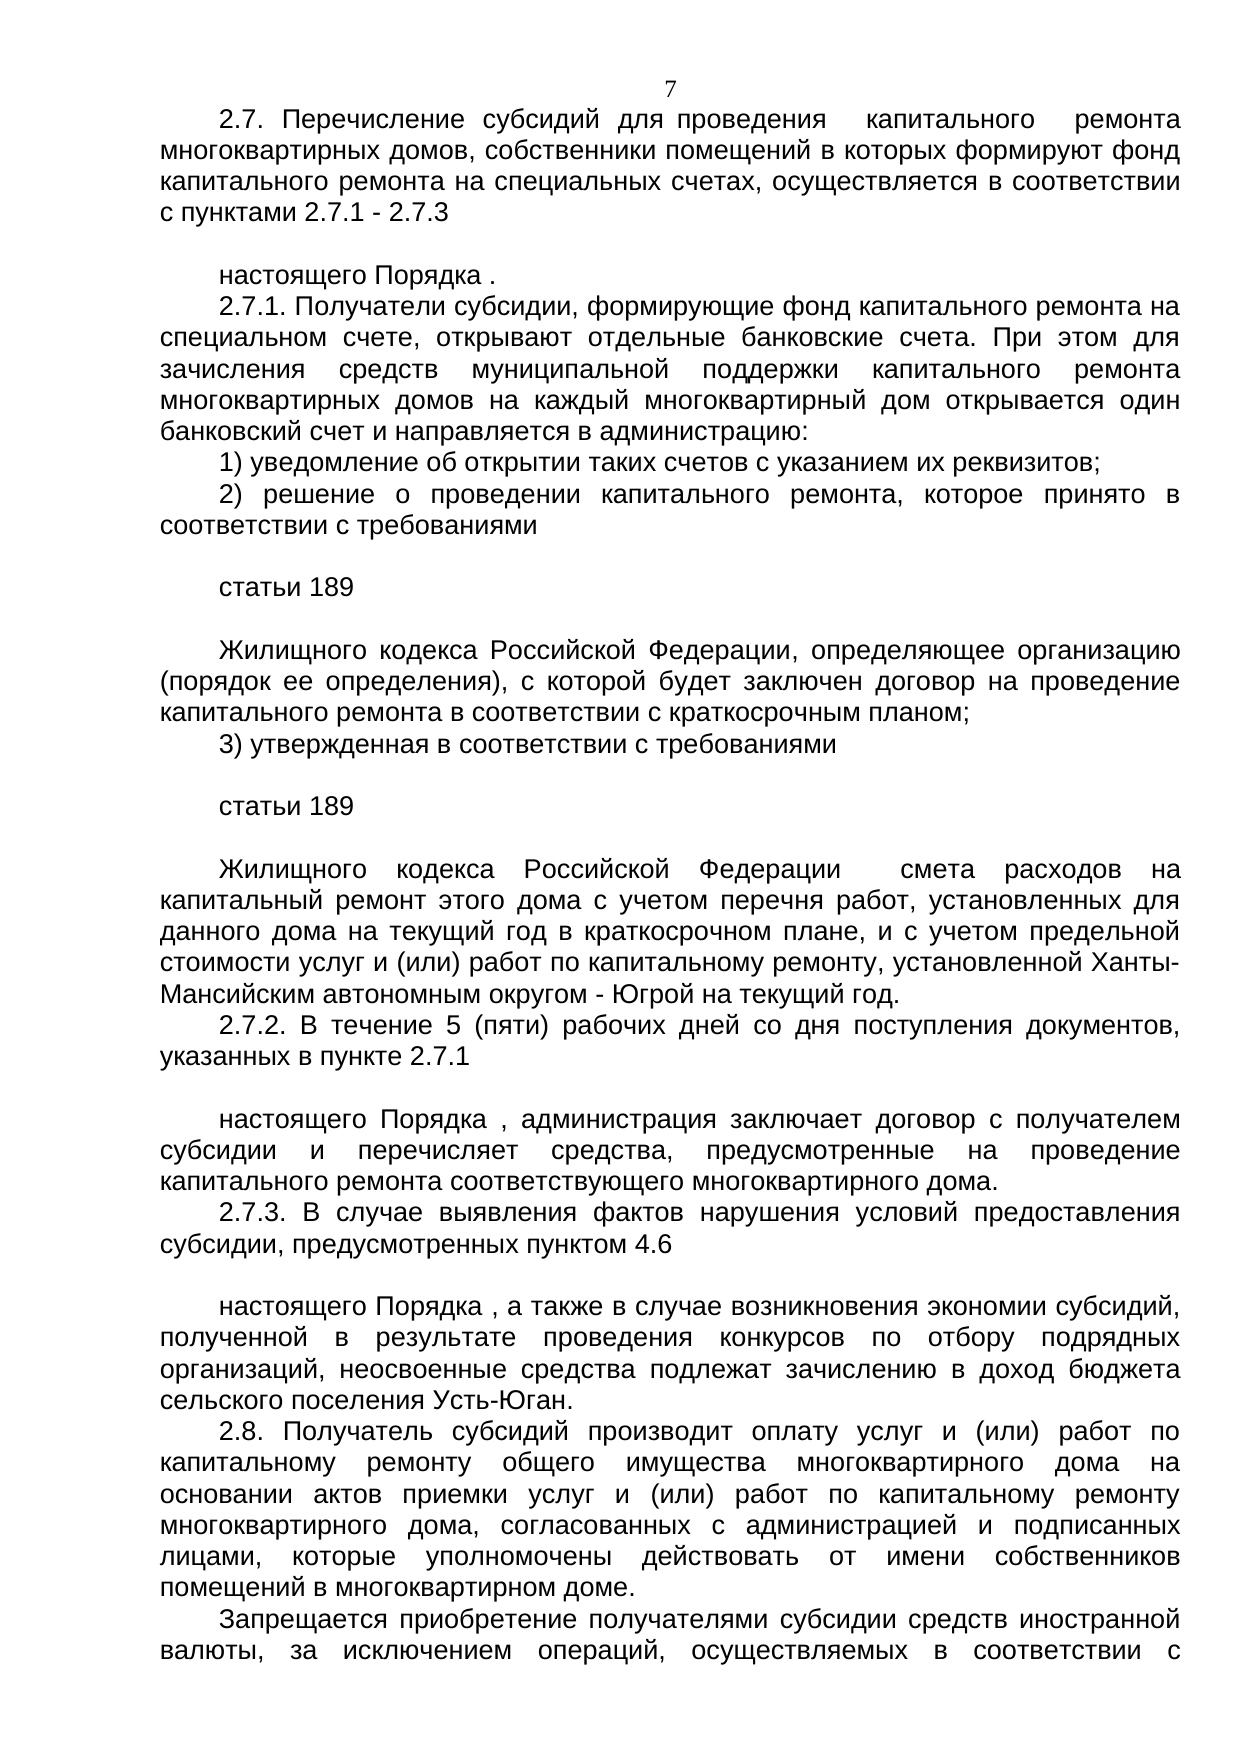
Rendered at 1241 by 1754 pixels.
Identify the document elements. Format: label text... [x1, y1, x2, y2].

text 3) утвержденная в соответствии с требованиями [159, 728, 1181, 759]
text Жилищного кодекса Российской Федерации смета расходов на капитальный ремонт этого дома с учетом перечня работ, установленных для данного дома на текущий год в краткосрочном плане, и с учетом предельной стоимости услуг и (или) работ по капитальному ремонту, установленной Ханты-Мансийским автономным округом - Югрой на текущий год. [159, 853, 1181, 1009]
text настоящего Порядка , администрация заключает договор с получателем субсидии и перечисляет средства, предусмотренные на проведение капитального ремонта соответствующего многоквартирного дома. [159, 1103, 1181, 1196]
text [159, 1603, 1181, 1665]
text 2.7.3. В случае выявления фактов нарушения условий предоставления субсидии, предусмотренных пунктом 4.6 [159, 1196, 1181, 1259]
text 1) уведомление об открытии таких счетов с указанием их реквизитов; [159, 446, 1181, 478]
text 2.7.2. В течение 5 (пяти) рабочих дней со дня поступления документов, указанных в пункте 2.7.1 [159, 1009, 1181, 1071]
text 2.7. Перечисление субсидий для проведения капитального ремонта многоквартирных домов, собственники помещений в которых формируют фонд капитального ремонта на специальных счетах, осуществляется в соответствии с пунктами 2.7.1 - 2.7.3 [159, 103, 1181, 228]
text 2) решение о проведении капитального ремонта, которое принято в соответствии с требованиями [159, 478, 1181, 540]
text 2.8. Получатель субсидий производит оплату услуг и (или) работ по капитальному ремонту общего имущества многоквартирного дома на основании актов приемки услуг и (или) работ по капитальному ремонту многоквартирного дома, согласованных с администрацией и подписанных лицами, которые уполномочены действовать от имени собственников помещений в многоквартирном доме. [159, 1415, 1181, 1603]
text статьи 189 [159, 571, 1181, 603]
text настоящего Порядка , а также в случае возникновения экономии субсидий, полученной в результате проведения конкурсов по отбору подрядных организаций, неосвоенные средства подлежат зачислению в доход бюджета сельского поселения Усть-Юган. [159, 1290, 1181, 1415]
text статьи 189 [159, 790, 1181, 821]
text 2.7.1. Получатели субсидии, формирующие фонд капитального ремонта на специальном счете, открывают отдельные банковские счета. При этом для зачисления средств муниципальной поддержки капитального ремонта многоквартирных домов на каждый многоквартирный дом открывается один банковский счет и направляется в администрацию: [159, 290, 1181, 446]
text Жилищного кодекса Российской Федерации, определяющее организацию (порядок ее определения), с которой будет заключен договор на проведение капитального ремонта в соответствии с краткосрочным планом; [159, 634, 1181, 728]
text настоящего Порядка . [159, 259, 1181, 290]
